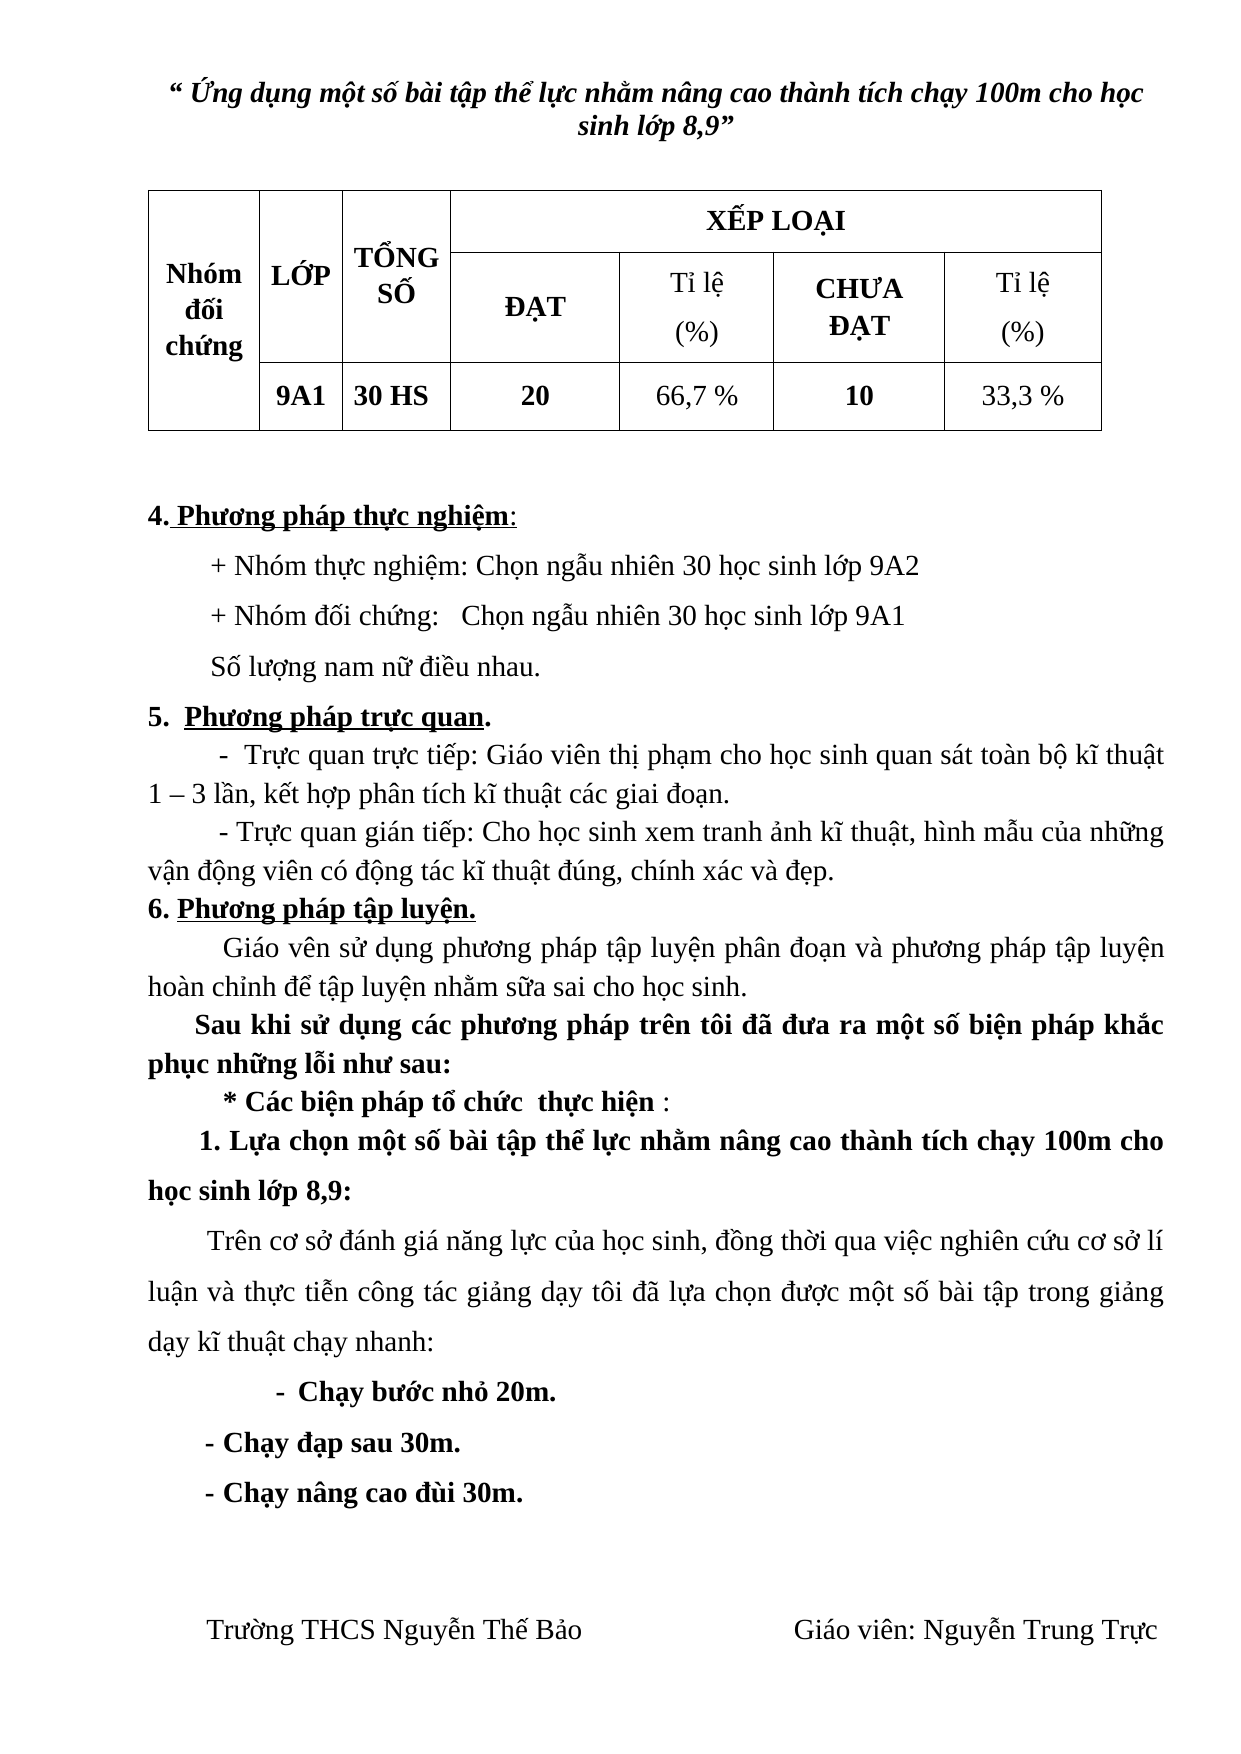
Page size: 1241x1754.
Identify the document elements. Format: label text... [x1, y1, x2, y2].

text 4. Phương pháp thực nghiệm: [148, 498, 1166, 531]
text + Nhóm đối chứng: Chọn ngẫu nhiên 30 học sinh lớp 9A1 [148, 598, 1166, 632]
text - Trực quan gián tiếp: Cho học sinh xem tranh ảnh kĩ thuật, hình mẫu của những vận động viên có động tác kĩ thuật đúng, chính xác và đẹp. [148, 814, 1166, 887]
text 6. Phương pháp tập luyện. [148, 892, 1166, 925]
table_cell ĐẠT [451, 253, 619, 362]
list Chạy nâng cao đùi 30m. [148, 1475, 1166, 1509]
table_header LỚP [260, 191, 342, 362]
list Chạy đạp sau 30m. [148, 1425, 1166, 1458]
text 5. Phương pháp trực quan. [148, 699, 1166, 732]
table_cell 33,3 % [945, 363, 1101, 430]
text Số lượng nam nữ điều nhau. [148, 649, 1166, 682]
table_cell Tỉ lệ (%) [620, 253, 773, 362]
table_header TỔNG SỐ [343, 191, 450, 362]
table_header XẾP LOẠI [451, 191, 1101, 252]
table_cell CHƯA ĐẠT [774, 253, 944, 362]
table_cell 20 [451, 363, 619, 430]
text Sau khi sử dụng các phương pháp trên tôi đã đưa ra một số biện pháp khắc phục những lỗi như sau: [148, 1007, 1166, 1079]
table_cell Tỉ lệ (%) [945, 253, 1101, 362]
table_cell 66,7 % [620, 363, 773, 430]
text - Trực quan trực tiếp: Giáo viên thị phạm cho học sinh quan sát toàn bộ kĩ thuật 1 – 3 lần, kết hợp phân tích kĩ thuật các giai đoạn. [148, 737, 1166, 809]
text * Các biện pháp tổ chức thực hiện : [148, 1084, 1166, 1118]
text Giáo vên sử dụng phương pháp tập luyện phân đoạn và phương pháp tập luyện hoàn chỉnh để tập luyện nhằm sữa sai cho học sinh. [148, 930, 1166, 1002]
text 1. Lựa chọn một số bài tập thể lực nhằm nâng cao thành tích chạy 100m cho học sinh lớp 8,9: [148, 1123, 1166, 1207]
text + Nhóm thực nghiệm: Chọn ngẫu nhiên 30 học sinh lớp 9A2 [148, 548, 1166, 582]
table_header Nhóm đối chứng [149, 191, 259, 430]
list Chạy bước nhỏ 20m. [218, 1374, 1166, 1408]
text Trên cơ sở đánh giá năng lực của học sinh, đồng thời qua việc nghiên cứu cơ sở lí luận và thực tiễn công tác giảng dạy tôi đã lựa chọn được một số bài tập trong giảng dạy kĩ thuật chạy nhanh: [148, 1223, 1166, 1358]
table_cell 10 [774, 363, 944, 430]
table_cell 9A1 [260, 363, 342, 430]
table_cell 30 HS [343, 363, 450, 430]
